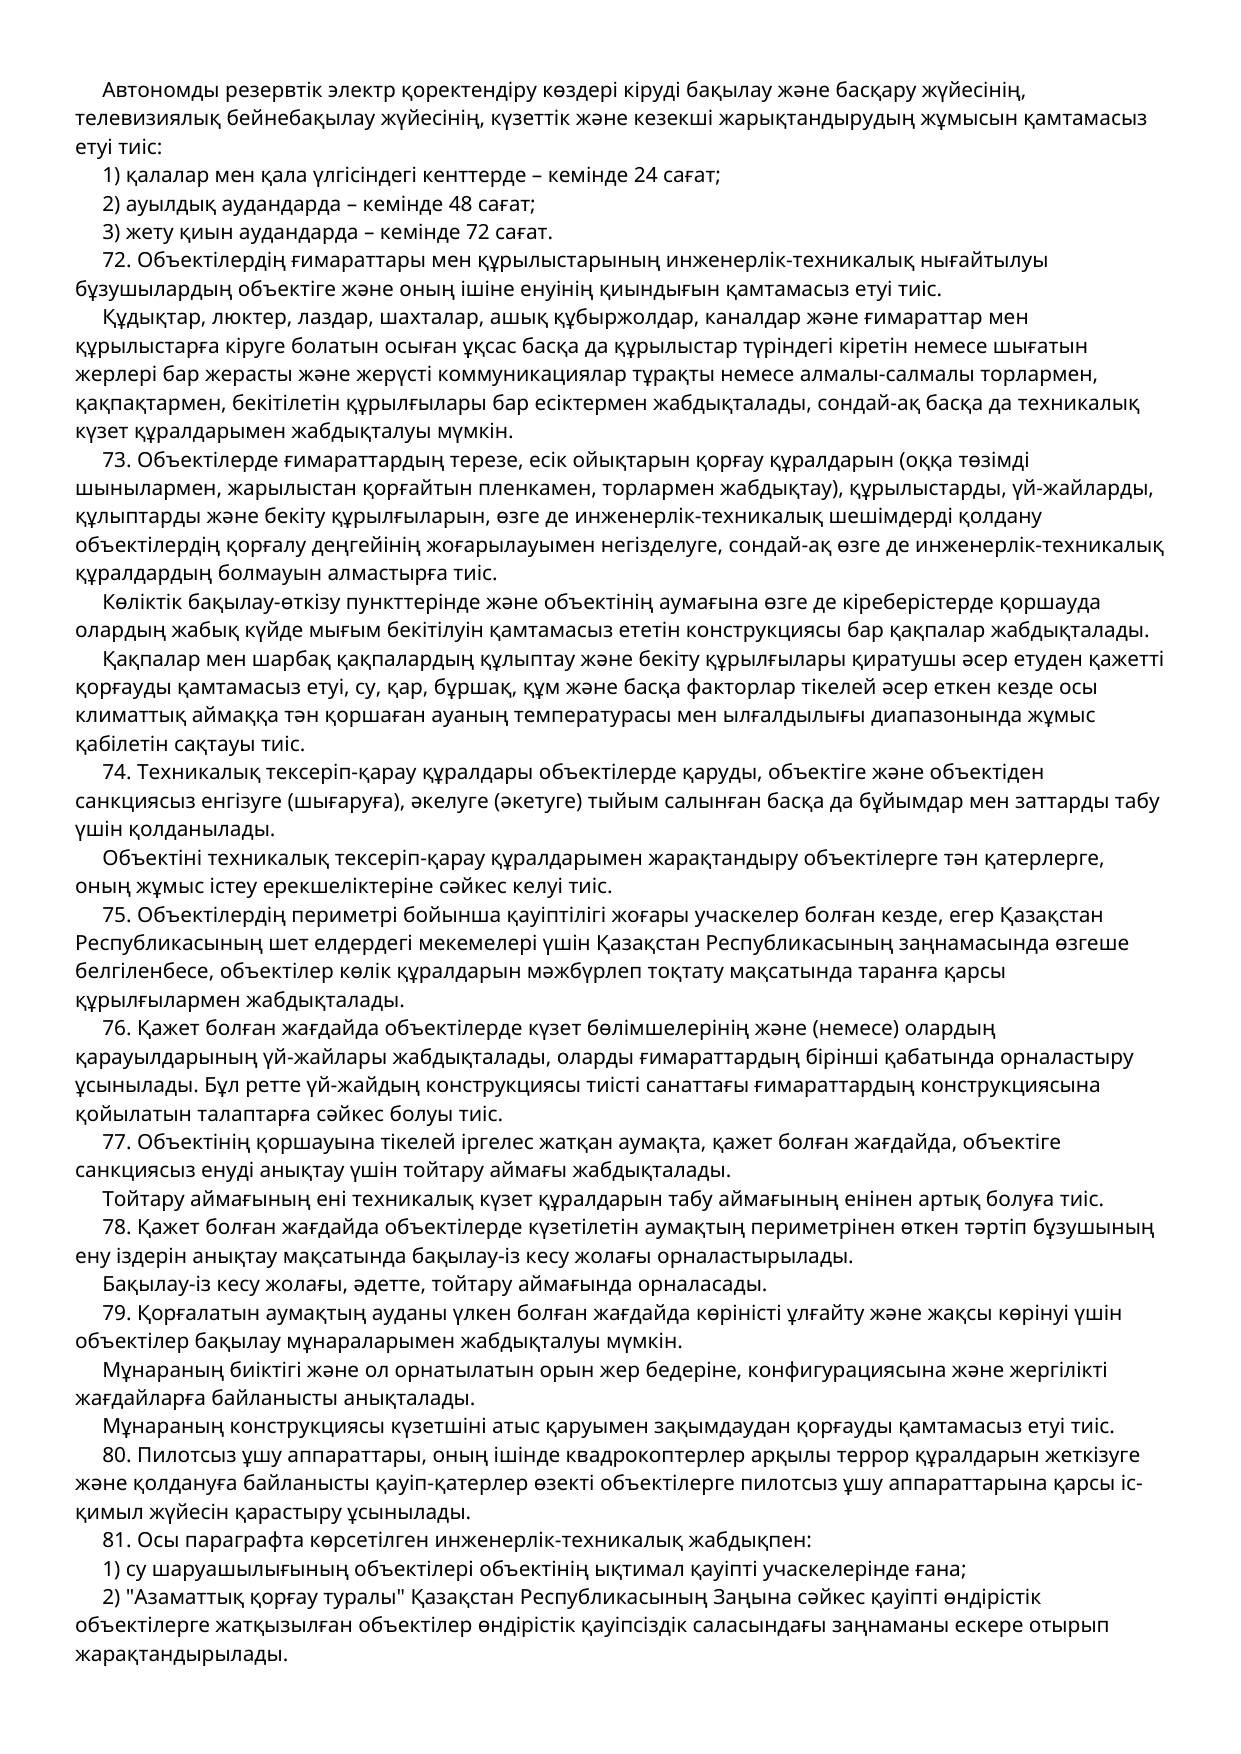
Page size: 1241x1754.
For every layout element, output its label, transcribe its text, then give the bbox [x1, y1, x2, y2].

text 77. Объектінің қоршауына тікелей іргелес жатқан аумақта, қажет болған жағдайда, объектіге санкциясыз енуді анықтау үшін тойтару аймағы жабдықталады. [75, 1127, 1165, 1184]
text Қақпалар мен шарбақ қақпалардың құлыптау және бекіту құрылғылары қиратушы әсер етуден қажетті қорғауды қамтамасыз етуі, су, қар, бұршақ, құм және басқа факторлар тікелей әсер еткен кезде осы климаттық аймаққа тән қоршаған ауаның температурасы мен ылғалдылығы диапазонында жұмыс қабілетін сақтауы тиіс. [75, 644, 1165, 757]
text Автономды резервтік электр қоректендіру көздері кіруді бақылау және басқару жүйесінің, телевизиялық бейнебақылау жүйесінің, күзеттік және кезекші жарықтандырудың жұмысын қамтамасыз етуі тиіс: [75, 75, 1165, 160]
text 78. Қажет болған жағдайда объектілерде күзетілетін аумақтың периметрінен өткен тәртіп бұзушының ену іздерін анықтау мақсатында бақылау-із кесу жолағы орналастырылады. [75, 1212, 1165, 1269]
text 79. Қорғалатын аумақтың ауданы үлкен болған жағдайда көріністі ұлғайту және жақсы көрінуі үшін объектілер бақылау мұнараларымен жабдықталуы мүмкін. [75, 1298, 1165, 1355]
text 3) жету қиын аудандарда – кемінде 72 сағат. [75, 217, 1165, 246]
text Тойтару аймағының ені техникалық күзет құралдарын табу аймағының енінен артық болуға тиіс. [75, 1184, 1165, 1212]
text 72. Объектілердің ғимараттары мен құрылыстарының инженерлік-техникалық нығайтылуы бұзушылардың объектіге және оның ішіне енуінің қиындығын қамтамасыз етуі тиіс. [75, 246, 1165, 302]
text 80. Пилотсыз ұшу аппараттары, оның ішінде квадрокоптерлер арқылы террор құралдарын жеткізуге және қолдануға байланысты қауіп-қатерлер өзекті объектілерге пилотсыз ұшу аппараттарына қарсы іс-қимыл жүйесін қарастыру ұсынылады. [75, 1440, 1165, 1525]
text 75. Объектілердің периметрі бойынша қауіптілігі жоғары учаскелер болған кезде, егер Қазақстан Республикасының шет елдердегі мекемелері үшін Қазақстан Республикасының заңнамасында өзгеше белгіленбесе, объектілер көлік құралдарын мәжбүрлеп тоқтату мақсатында таранға қарсы құрылғылармен жабдықталады. [75, 900, 1165, 1013]
text Бақылау-із кесу жолағы, әдетте, тойтару аймағында орналасады. [75, 1269, 1165, 1298]
text 76. Қажет болған жағдайда объектілерде күзет бөлімшелерінің және (немесе) олардың қарауылдарының үй-жайлары жабдықталады, оларды ғимараттардың бірінші қабатында орналастыру ұсынылады. Бұл ретте үй-жайдың конструкциясы тиісті санаттағы ғимараттардың конструкциясына қойылатын талаптарға сәйкес болуы тиіс. [75, 1013, 1165, 1127]
text Объектіні техникалық тексеріп-қарау құралдарымен жарақтандыру объектілерге тән қатерлерге, оның жұмыс істеу ерекшеліктеріне сәйкес келуі тиіс. [75, 843, 1165, 900]
text 1) су шаруашылығының объектілері объектінің ықтимал қауіпті учаскелерінде ғана; [75, 1554, 1165, 1582]
text Мұнараның биіктігі және ол орнатылатын орын жер бедеріне, конфигурациясына және жергілікті жағдайларға байланысты анықталады. [75, 1355, 1165, 1412]
text Мұнараның конструкциясы күзетшіні атыс қаруымен зақымдаудан қорғауды қамтамасыз етуі тиіс. [75, 1412, 1165, 1440]
text 81. Осы параграфта көрсетілген инженерлік-техникалық жабдықпен: [75, 1525, 1165, 1554]
text Көліктік бақылау-өткізу пункттерінде және объектінің аумағына өзге де кіреберістерде қоршауда олардың жабық күйде мығым бекітілуін қамтамасыз ететін конструкциясы бар қақпалар жабдықталады. [75, 587, 1165, 644]
text 2) "Азаматтық қорғау туралы" Қазақстан Республикасының Заңына сәйкес қауіпті өндірістік объектілерге жатқызылған объектілер өндірістік қауіпсіздік саласындағы заңнаманы ескере отырып жарақтандырылады. [75, 1582, 1165, 1667]
text 74. Техникалық тексеріп-қарау құралдары объектілерде қаруды, объектіге және объектіден санкциясыз енгізуге (шығаруға), әкелуге (әкетуге) тыйым салынған басқа да бұйымдар мен заттарды табу үшін қолданылады. [75, 757, 1165, 843]
text Құдықтар, люктер, лаздар, шахталар, ашық құбыржолдар, каналдар және ғимараттар мен құрылыстарға кіруге болатын осыған ұқсас басқа да құрылыстар түріндегі кіретін немесе шығатын жерлері бар жерасты және жерүсті коммуникациялар тұрақты немесе алмалы-салмалы торлармен, қақпақтармен, бекітілетін құрылғылары бар есіктермен жабдықталады, сондай-ақ басқа да техникалық күзет құралдарымен жабдықталуы мүмкін. [75, 302, 1165, 445]
text 1) қалалар мен қала үлгісіндегі кенттерде – кемінде 24 сағат; [75, 160, 1165, 189]
text 2) ауылдық аудандарда – кемінде 48 сағат; [75, 189, 1165, 217]
text 73. Объектілерде ғимараттардың терезе, есік ойықтарын қорғау құралдарын (оққа төзімді шынылармен, жарылыстан қорғайтын пленкамен, торлармен жабдықтау), құрылыстарды, үй-жайларды, құлыптарды және бекіту құрылғыларын, өзге де инженерлік-техникалық шешімдерді қолдану объектілердің қорғалу деңгейінің жоғарылауымен негізделуге, сондай-ақ өзге де инженерлік-техникалық құралдардың болмауын алмастырға тиіс. [75, 445, 1165, 587]
